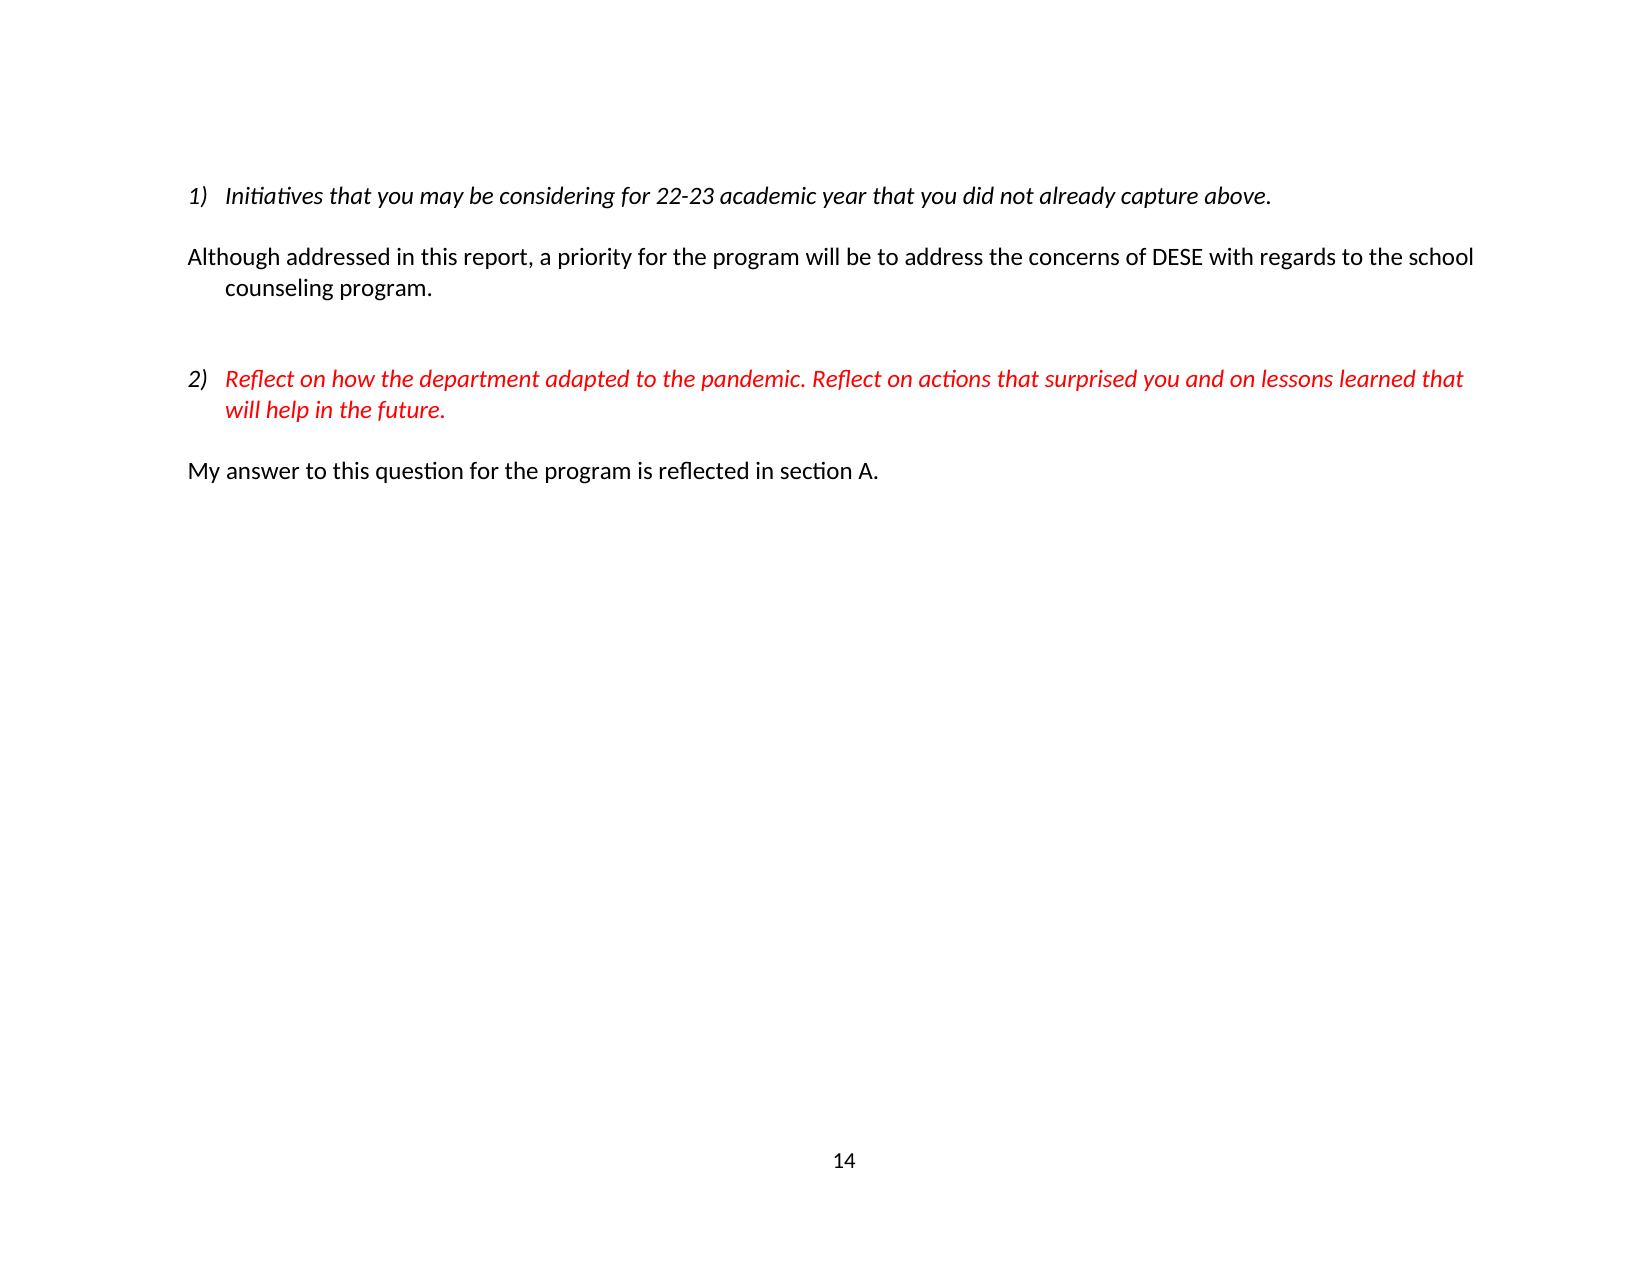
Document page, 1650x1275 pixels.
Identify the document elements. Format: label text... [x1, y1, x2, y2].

list Initiatives that you may be considering for 22-23 academic year that you did not already capture above. [187, 181, 1500, 211]
list Reflect on how the department adapted to the pandemic. Reflect on actions that surprised you and on lessons learned that will help in the future. [187, 364, 1500, 425]
text My answer to this question for the program is reflected in section A. [187, 455, 1500, 486]
text Although addressed in this report, a priority for the program will be to address the concerns of DESE with regards to the school counseling program. [187, 242, 1500, 303]
